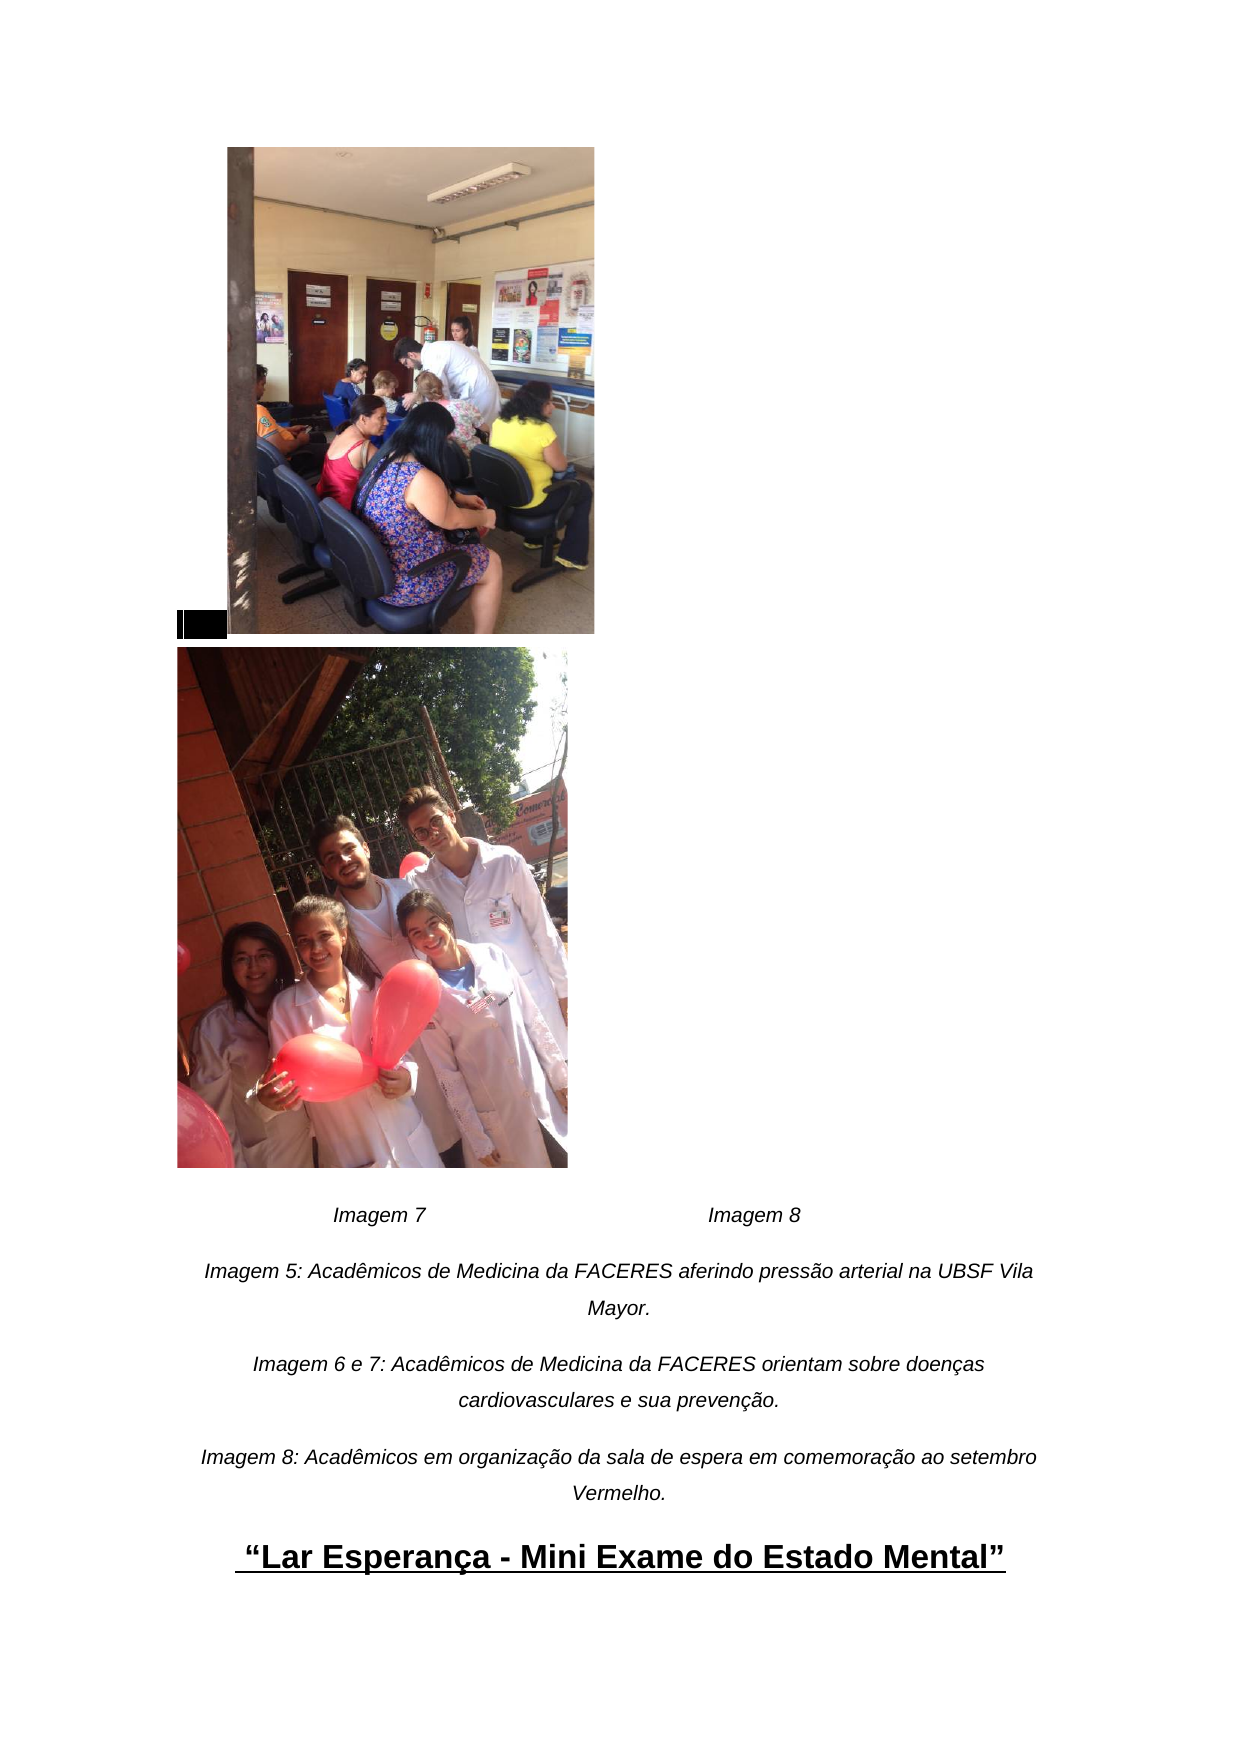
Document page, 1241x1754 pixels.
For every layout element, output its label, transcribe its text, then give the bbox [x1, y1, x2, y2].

picture [227, 147, 595, 634]
text Imagem 5: Acadêmicos de Medicina da FACERES aferindo pressão arterial na UBSF Vila Mayor. [177, 1259, 1063, 1319]
text Imagem 6 e 7: Acadêmicos de Medicina da FACERES orientam sobre doenças cardiovasculares e sua prevenção. [177, 1352, 1063, 1412]
text Imagem 7 Imagem 8 [177, 1203, 1063, 1227]
text Imagem 8: Acadêmicos em organização da sala de espera em comemoração ao setembro Vermelho. [177, 1445, 1063, 1505]
text “Lar Esperança - Mini Exame do Estado Mental” [177, 1537, 1063, 1576]
picture [177, 647, 568, 1168]
